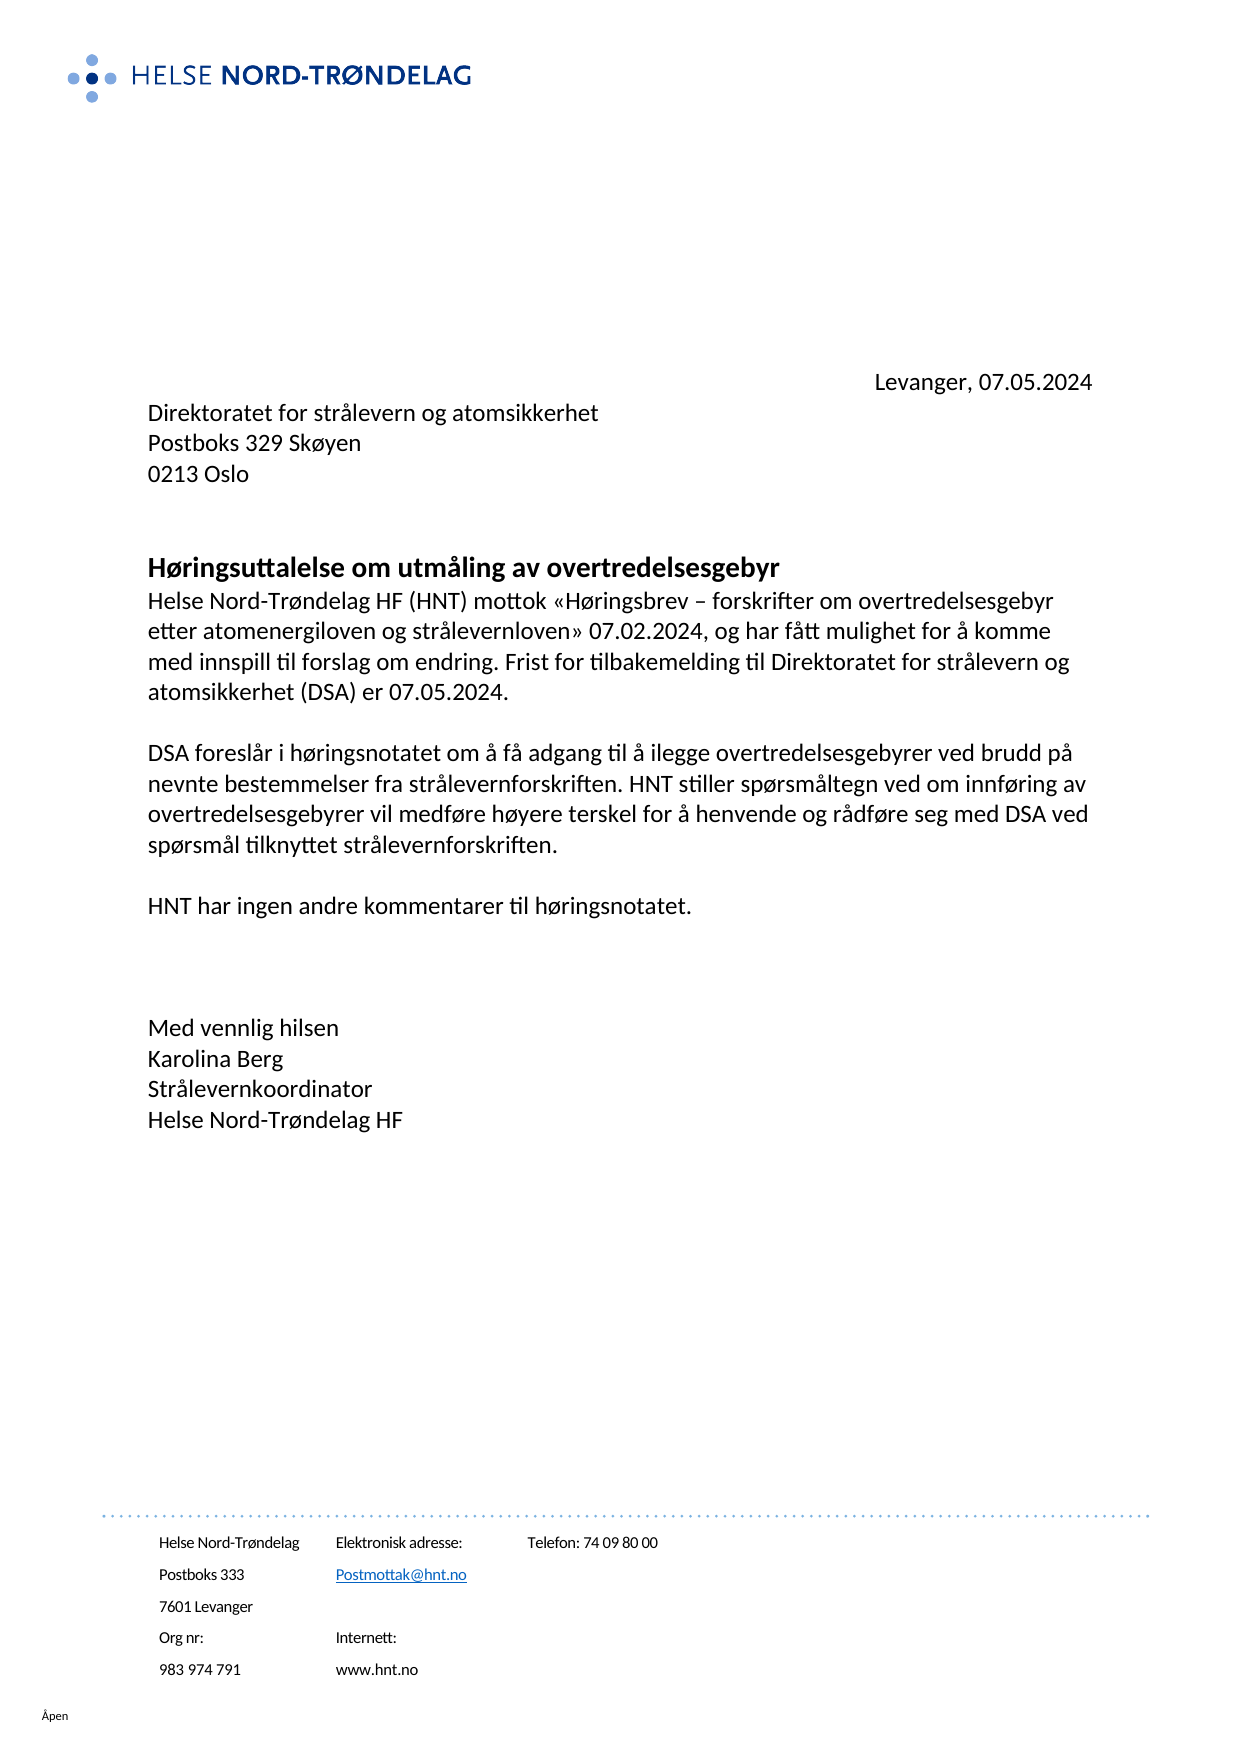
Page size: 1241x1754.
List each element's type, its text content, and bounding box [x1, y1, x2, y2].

text 0213 Oslo [148, 458, 1093, 488]
text DSA foreslår i høringsnotatet om å få adgang til å ilegge overtredelsesgebyrer ved brudd på nevnte bestemmelser fra strålevernforskriften. HNT stiller spørsmåltegn ved om innføring av overtredelsesgebyrer vil medføre høyere terskel for å henvende og rådføre seg med DSA ved spørsmål tilknyttet strålevernforskriften. [148, 737, 1093, 859]
text Direktoratet for strålevern og atomsikkerhet [148, 397, 1093, 427]
text Helse Nord-Trøndelag HF (HNT) mottok «Høringsbrev – forskrifter om overtredelsesgebyr etter atomenergiloven og strålevernloven» 07.02.2024, og har fått mulighet for å komme med innspill til forslag om endring. Frist for tilbakemelding til Direktoratet for strålevern og atomsikkerhet (DSA) er 07.05.2024. [148, 585, 1093, 707]
text Karolina Berg [148, 1043, 1093, 1073]
text Levanger, 07.05.2024 [148, 366, 1093, 397]
text Høringsuttalelse om utmåling av overtredelsesgebyr [148, 549, 1093, 585]
text Strålevernkoordinator [148, 1073, 1093, 1104]
picture [0, 1476, 1239, 1564]
text Med vennlig hilsen [148, 1012, 1093, 1043]
text Helse Nord-Trøndelag HF [148, 1104, 1093, 1134]
text HNT har ingen andre kommentarer til høringsnotatet. [148, 890, 1093, 921]
picture [67, 54, 471, 103]
text Postboks 329 Skøyen [148, 427, 1093, 458]
